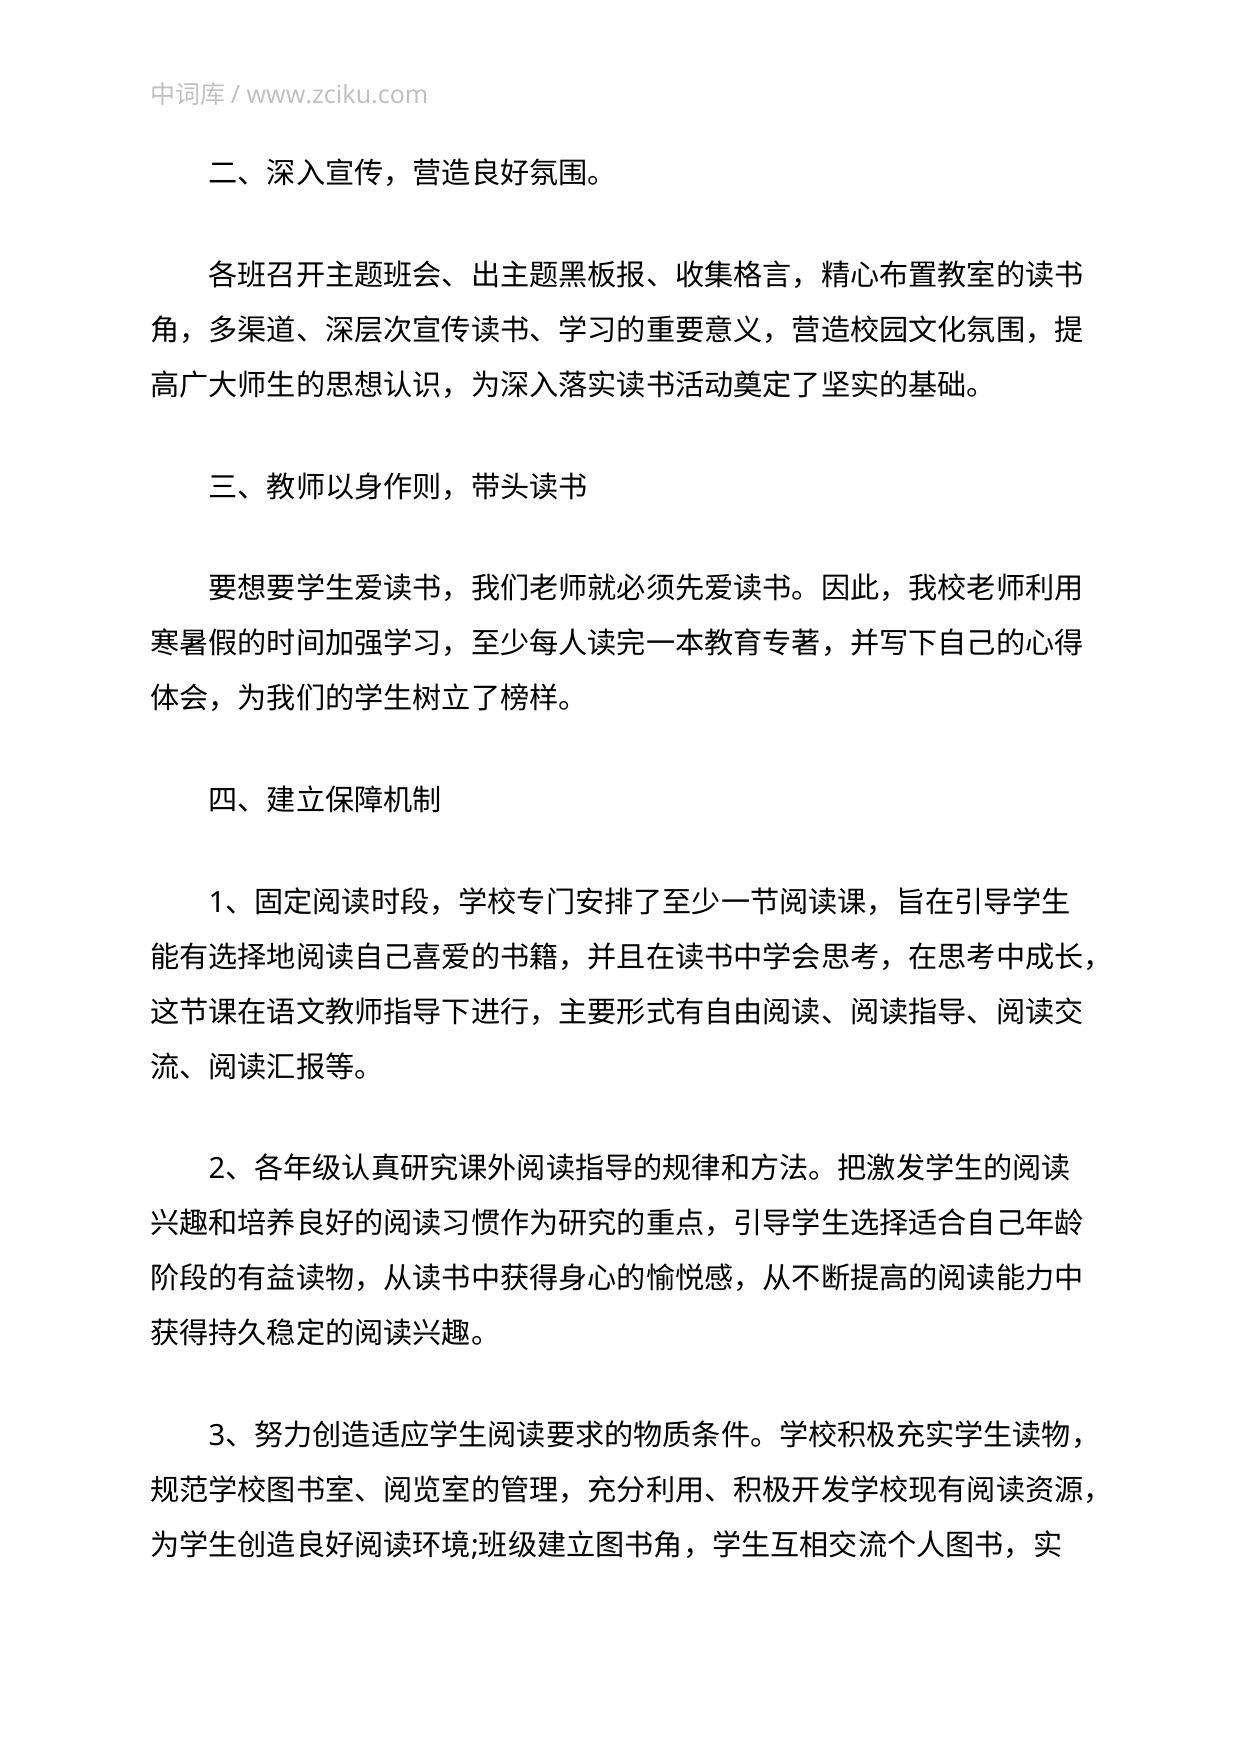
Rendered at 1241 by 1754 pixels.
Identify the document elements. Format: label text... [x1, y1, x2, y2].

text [150, 1412, 1090, 1564]
text 各班召开主题班会、出主题黑板报、收集格言，精心布置教室的读书角，多渠道、深层次宣传读书、学习的重要意义，营造校园文化氛围，提高广大师生的思想认识，为深入落实读书活动奠定了坚实的基础。 [150, 252, 1090, 404]
text 2、各年级认真研究课外阅读指导的规律和方法。把激发学生的阅读兴趣和培养良好的阅读习惯作为研究的重点，引导学生选择适合自己年龄阶段的有益读物，从读书中获得身心的愉悦感，从不断提高的阅读能力中获得持久稳定的阅读兴趣。 [150, 1145, 1090, 1352]
text 三、教师以身作则，带头读书 [150, 463, 1090, 506]
text 二、深入宣传，营造良好氛围。 [150, 150, 1090, 192]
text 要想要学生爱读书，我们老师就必须先爱读书。因此，我校老师利用寒暑假的时间加强学习，至少每人读完一本教育专著，并写下自己的心得体会，为我们的学生树立了榜样。 [150, 565, 1090, 717]
text 四、建立保障机制 [150, 777, 1090, 819]
text 1、固定阅读时段，学校专门安排了至少一节阅读课，旨在引导学生能有选择地阅读自己喜爱的书籍，并且在读书中学会思考，在思考中成长，这节课在语文教师指导下进行，主要形式有自由阅读、阅读指导、阅读交流、阅读汇报等。 [150, 878, 1090, 1086]
